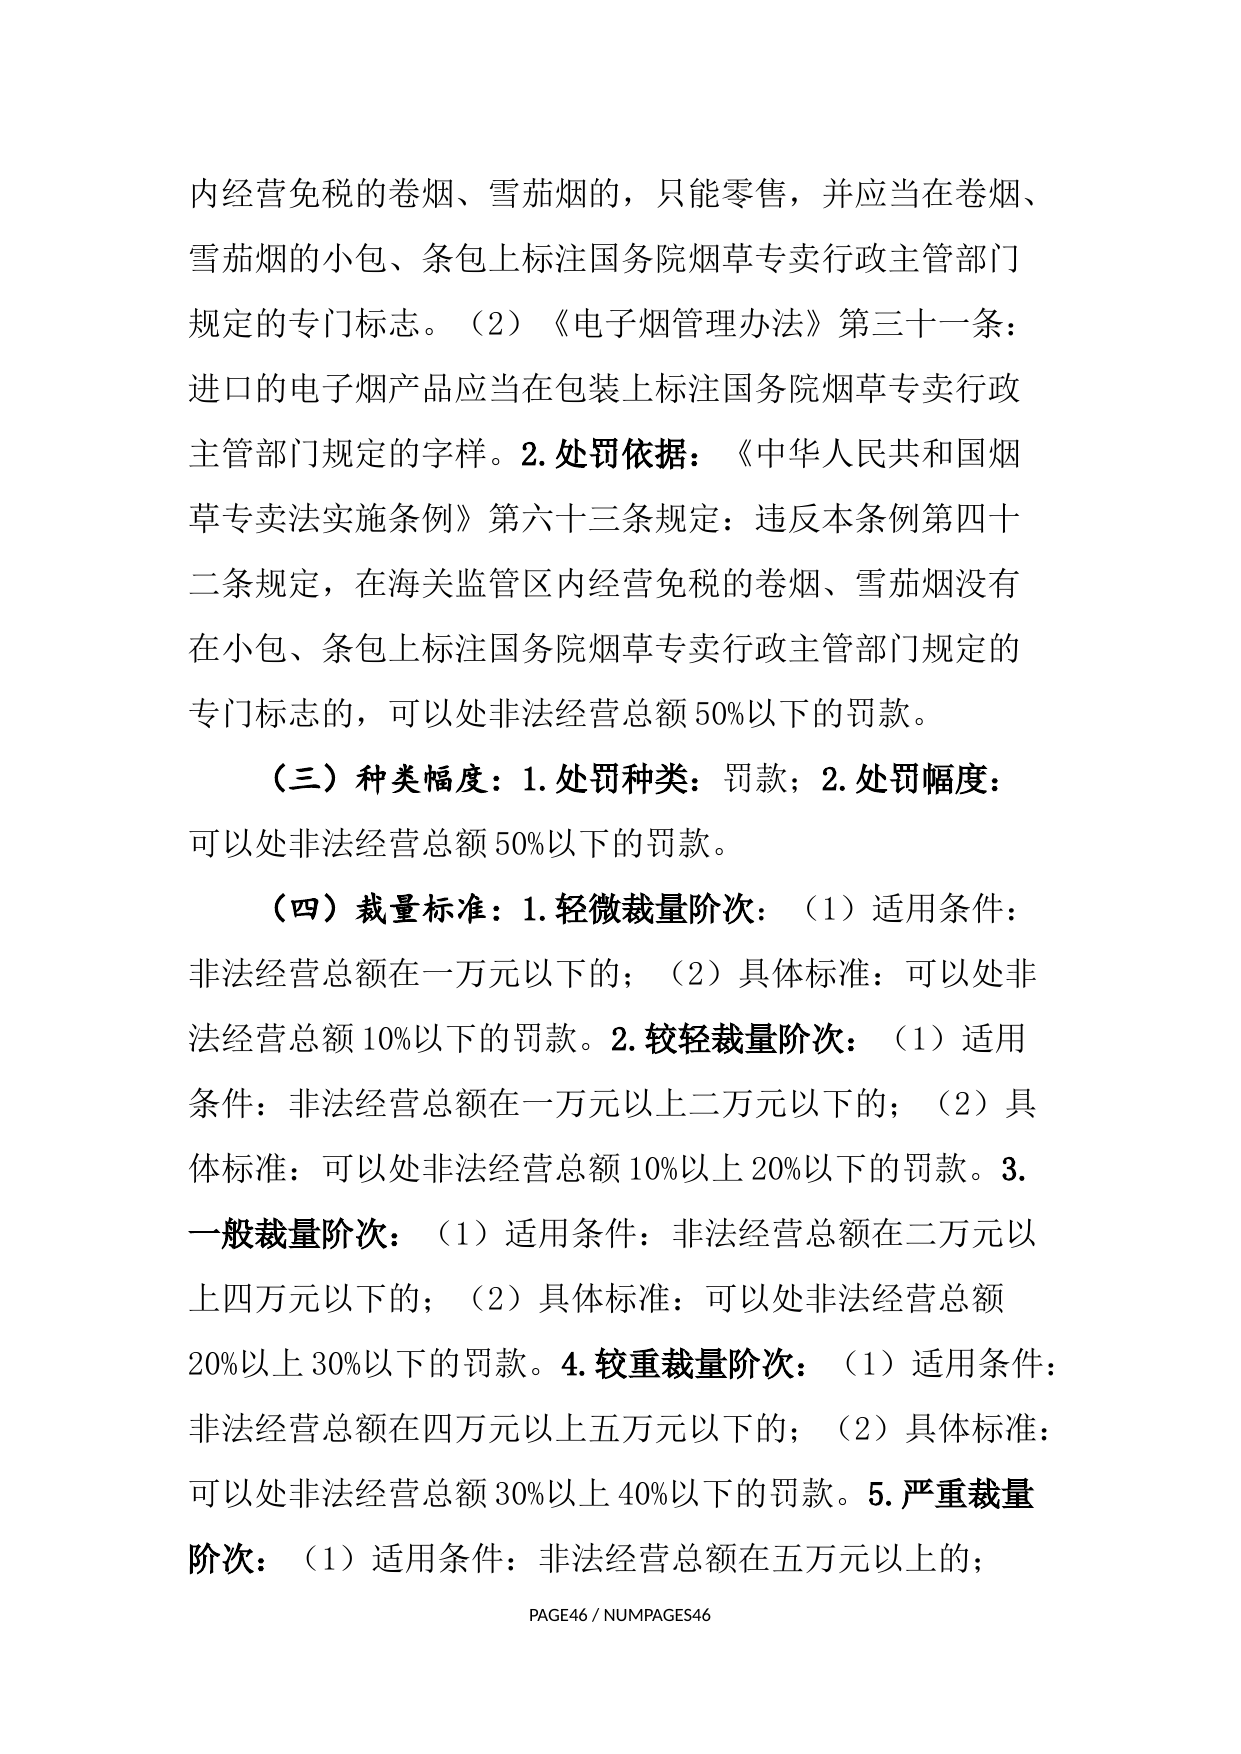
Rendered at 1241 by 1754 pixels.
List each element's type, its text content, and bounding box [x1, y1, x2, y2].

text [187, 873, 1053, 1588]
text （三）种类幅度：1.处罚种类：罚款；2.处罚幅度：可以处非法经营总额50%以下的罚款。 [187, 743, 1053, 873]
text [187, 158, 1053, 743]
